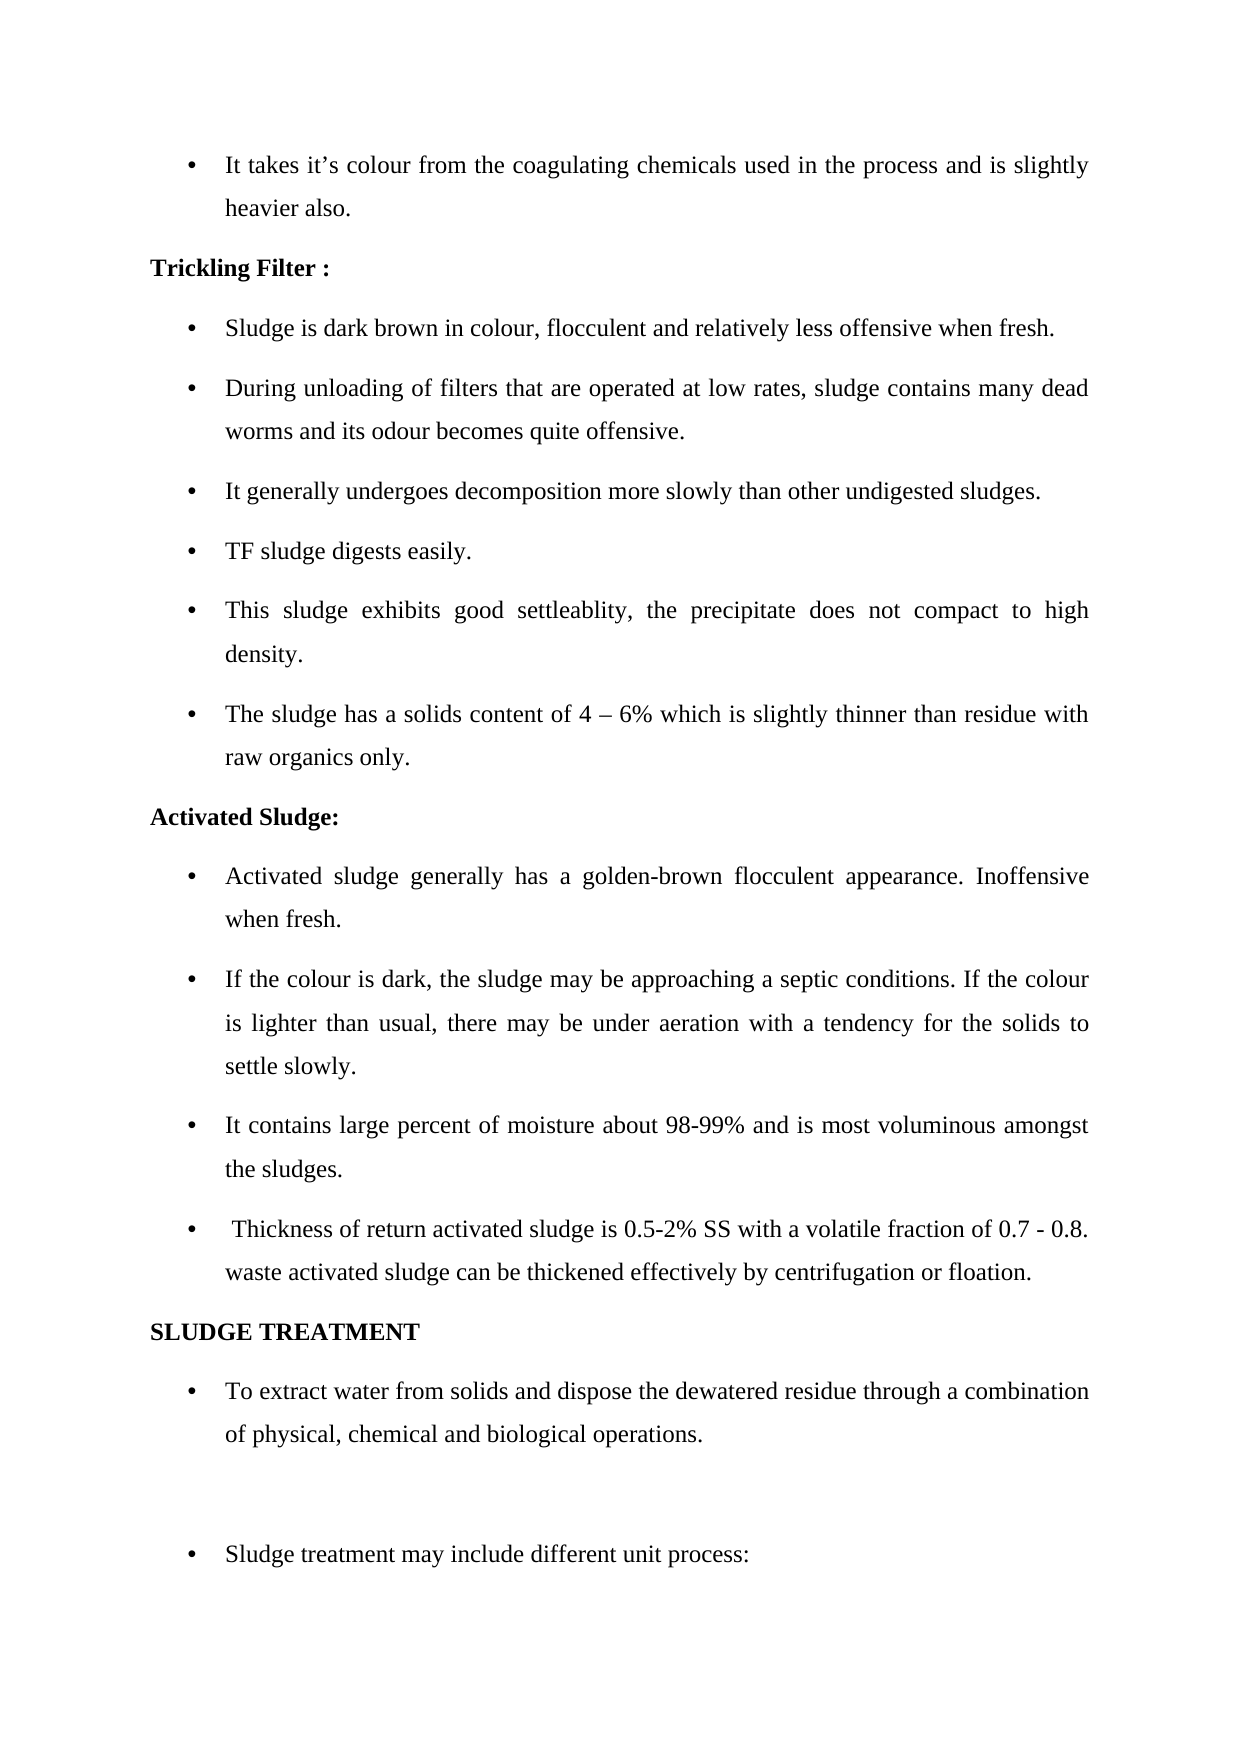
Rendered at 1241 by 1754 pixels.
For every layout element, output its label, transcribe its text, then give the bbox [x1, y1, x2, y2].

list Sludge is dark brown in colour, flocculent and relatively less offensive when fresh. [187, 313, 1090, 342]
list To extract water from solids and dispose the dewatered residue through a combination of physical, chemical and biological operations. [187, 1376, 1090, 1448]
list During unloading of filters that are operated at low rates, sludge contains many dead worms and its odour becomes quite offensive. [187, 373, 1090, 445]
text Activated Sludge: [150, 802, 1090, 830]
list The sludge has a solids content of 4 – 6% which is slightly thinner than residue with raw organics only. [187, 698, 1090, 771]
list If the colour is dark, the sludge may be approaching a septic conditions. If the colour is lighter than usual, there may be under aeration with a tendency for the solids to settle slowly. [187, 964, 1090, 1079]
list It takes it’s colour from the coagulating chemicals used in the process and is slightly heavier also. [187, 150, 1090, 222]
list Thickness of return activated sludge is 0.5-2% SS with a volatile fraction of 0.7 - 0.8. waste activated sludge can be thickened effectively by centrifugation or floation. [187, 1213, 1090, 1286]
text SLUDGE TREATMENT [150, 1317, 1090, 1345]
list It generally undergoes decomposition more slowly than other undigested sludges. [187, 476, 1090, 504]
text Trickling Filter : [150, 253, 1090, 282]
list This sludge exhibits good settleablity, the precipitate does not compact to high density. [187, 596, 1090, 667]
list Activated sludge generally has a golden-brown flocculent appearance. Inoffensive when fresh. [187, 861, 1090, 933]
list TF sludge digests easily. [187, 536, 1090, 564]
list It contains large percent of moisture about 98-99% and is most voluminous amongst the sludges. [187, 1111, 1090, 1182]
list Sludge treatment may include different unit process: [187, 1539, 1090, 1568]
